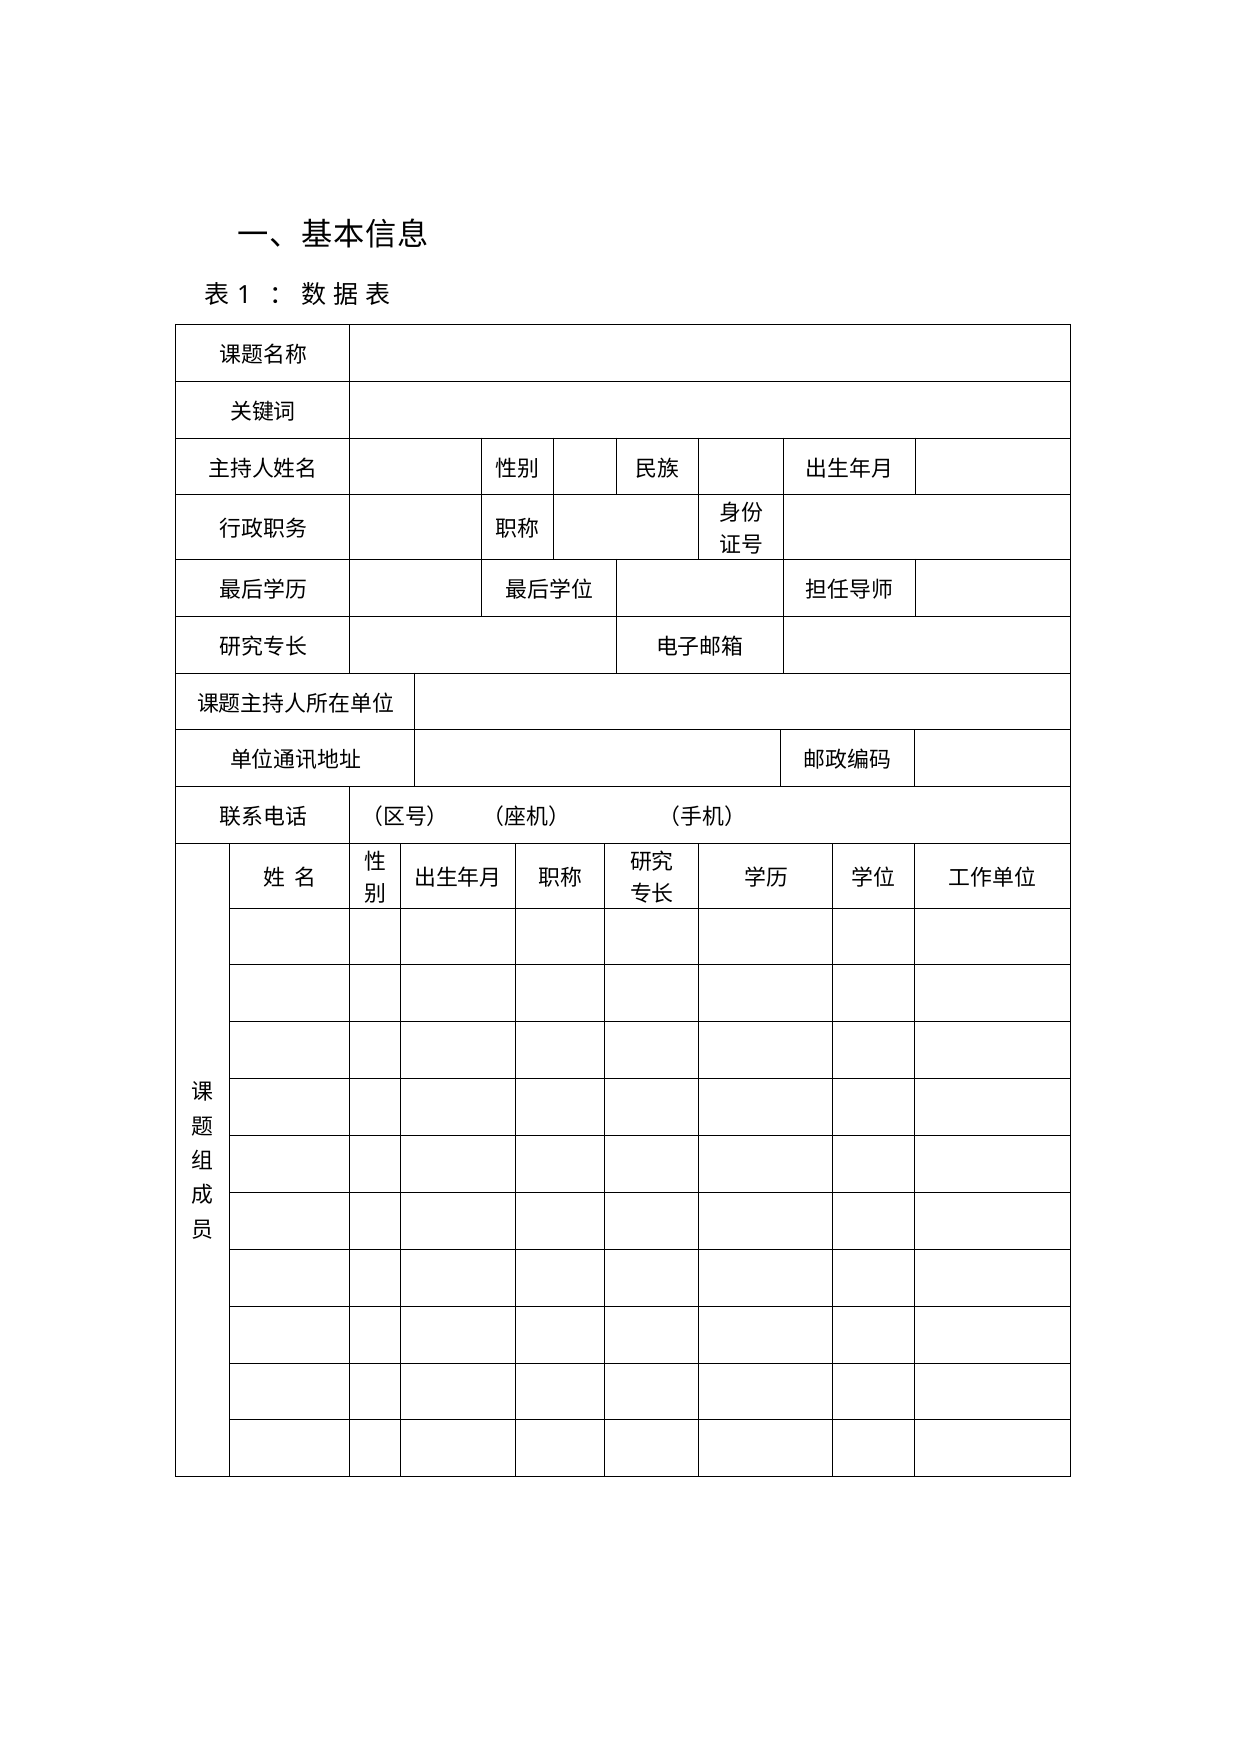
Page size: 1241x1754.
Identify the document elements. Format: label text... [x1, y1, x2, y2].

table_cell [350, 560, 481, 616]
table_cell （区号） （座机） （手机） [350, 787, 1070, 843]
table_cell [516, 909, 604, 964]
table_cell 身份 证号 [699, 495, 783, 559]
table_cell [833, 1420, 914, 1476]
table_cell [915, 1420, 1070, 1476]
table_cell [699, 1022, 832, 1078]
table_cell [230, 1079, 349, 1135]
table_cell [401, 909, 515, 964]
table_cell [350, 1250, 400, 1306]
table_cell [350, 1307, 400, 1362]
table_cell [516, 965, 604, 1021]
table_cell [230, 1364, 349, 1419]
table_cell [516, 1136, 604, 1192]
table_cell 最后学历 [176, 560, 349, 616]
table_cell [605, 1193, 698, 1249]
table_cell [605, 909, 698, 964]
table_cell [230, 1022, 349, 1078]
table_cell [605, 1022, 698, 1078]
table_cell 主持人姓名 [176, 439, 349, 494]
table_cell 联系电话 [176, 787, 349, 843]
table_cell [833, 909, 914, 964]
table_cell [833, 1193, 914, 1249]
table_cell 课题主持人所在单位 [176, 674, 414, 729]
table_cell 职称 [482, 495, 553, 559]
table_cell [699, 909, 832, 964]
table_cell [916, 560, 1070, 616]
table_cell [699, 1364, 832, 1419]
table_cell [699, 439, 783, 494]
table_cell [516, 1364, 604, 1419]
text 表1：数据表 [172, 262, 1074, 324]
table_cell [605, 1307, 698, 1362]
table_cell [833, 1307, 914, 1362]
table_cell [230, 1307, 349, 1362]
table_cell [401, 1364, 515, 1419]
table_cell 性别 [350, 844, 400, 907]
table_cell 民族 [617, 439, 698, 494]
table_cell [784, 617, 1070, 672]
table_cell 工作单位 [915, 844, 1070, 907]
table_cell [350, 495, 481, 559]
table_cell [516, 1022, 604, 1078]
table_cell [699, 1307, 832, 1362]
table_cell 行政职务 [176, 495, 349, 559]
table_cell 电子邮箱 [617, 617, 783, 672]
table_cell [401, 1022, 515, 1078]
table_cell [401, 1307, 515, 1362]
table_cell [230, 1136, 349, 1192]
table_cell [915, 1307, 1070, 1362]
table_cell [554, 439, 616, 494]
table_cell [605, 1136, 698, 1192]
table_cell [833, 1022, 914, 1078]
table_cell [401, 1420, 515, 1476]
table_cell [915, 1250, 1070, 1306]
table_cell 学位 [833, 844, 914, 907]
table_cell [516, 1420, 604, 1476]
table_cell [401, 965, 515, 1021]
table_cell 研究专长 [176, 617, 349, 672]
table_cell [401, 1079, 515, 1135]
table_cell [915, 730, 1070, 786]
table_cell [605, 1420, 698, 1476]
table_cell [350, 1022, 400, 1078]
table_cell [915, 1193, 1070, 1249]
table_cell [516, 1307, 604, 1362]
table_cell [605, 1079, 698, 1135]
table_cell [350, 1193, 400, 1249]
table_cell [350, 617, 616, 672]
table_cell 职称 [516, 844, 604, 907]
table_cell [415, 674, 1070, 729]
table_cell [415, 730, 780, 786]
table_cell [833, 1079, 914, 1135]
table_cell [230, 1420, 349, 1476]
table_cell 出生年月 [401, 844, 515, 907]
table_cell 性别 [482, 439, 553, 494]
table_cell [401, 1250, 515, 1306]
table_cell [617, 560, 783, 616]
table_cell [401, 1193, 515, 1249]
table_cell [605, 1364, 698, 1419]
table_cell [516, 1079, 604, 1135]
table_cell [350, 965, 400, 1021]
table_cell 单位通讯地址 [176, 730, 414, 786]
table_cell [915, 909, 1070, 964]
table_cell [915, 1136, 1070, 1192]
table_cell [605, 1250, 698, 1306]
table_cell 最后学位 [482, 560, 616, 616]
table_cell 关键词 [176, 382, 349, 437]
table_cell [350, 382, 1070, 437]
table_cell [699, 1136, 832, 1192]
table_cell [350, 1364, 400, 1419]
table_cell 出生年月 [784, 439, 915, 494]
table_cell [554, 495, 698, 559]
table_cell [916, 439, 1070, 494]
table_cell [915, 1079, 1070, 1135]
table_cell [699, 1250, 832, 1306]
table_cell 课题组成员 [176, 844, 229, 1476]
table_cell 学历 [699, 844, 832, 907]
table_cell [699, 965, 832, 1021]
table_cell [605, 965, 698, 1021]
table_cell [516, 1250, 604, 1306]
table_cell [350, 1079, 400, 1135]
table_cell [230, 1250, 349, 1306]
table_cell 邮政编码 [781, 730, 914, 786]
table_cell [350, 439, 481, 494]
text 一、基本信息 [172, 201, 1074, 262]
table_cell [401, 1136, 515, 1192]
table_cell [699, 1420, 832, 1476]
table_cell 担任导师 [784, 560, 915, 616]
table_cell [833, 1136, 914, 1192]
table_cell [350, 1136, 400, 1192]
table_header 课题名称 [176, 325, 349, 381]
table_cell [516, 1193, 604, 1249]
table_cell 研究 专长 [605, 844, 698, 907]
table_cell 姓 名 [230, 844, 349, 907]
table_cell [699, 1079, 832, 1135]
table_cell [915, 965, 1070, 1021]
table_cell [230, 909, 349, 964]
table_header [350, 325, 1070, 381]
table_cell [833, 1364, 914, 1419]
table_cell [833, 1250, 914, 1306]
table_cell [915, 1022, 1070, 1078]
table_cell [350, 1420, 400, 1476]
table_cell [833, 965, 914, 1021]
table_cell [230, 1193, 349, 1249]
table_cell [784, 495, 1070, 559]
table_cell [699, 1193, 832, 1249]
table_cell [350, 909, 400, 964]
table_cell [230, 965, 349, 1021]
table_cell [915, 1364, 1070, 1419]
